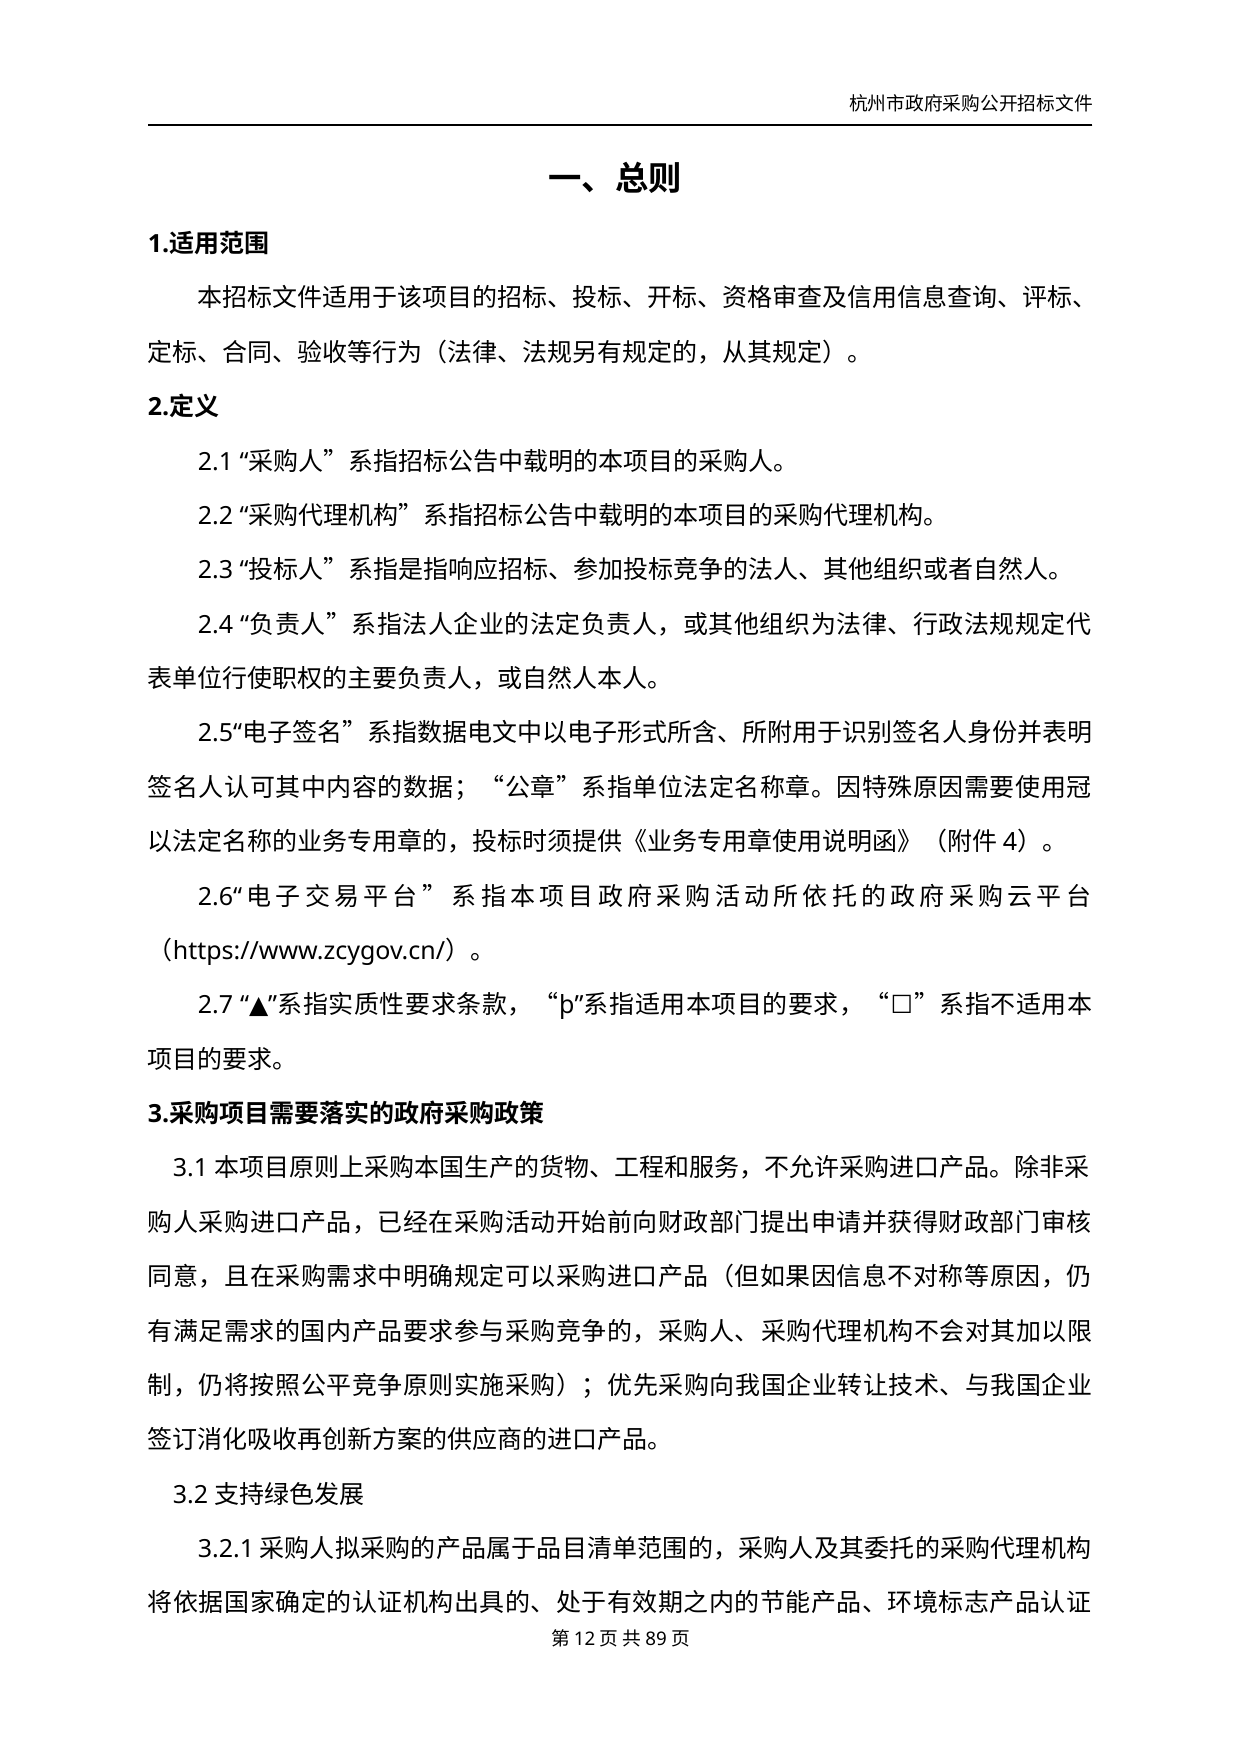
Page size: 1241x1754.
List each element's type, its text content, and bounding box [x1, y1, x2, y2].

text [148, 1528, 1092, 1619]
text 2.定义 [148, 387, 1092, 423]
text 3.2 支持绿色发展 [148, 1474, 1092, 1510]
text 2.7 “▲”系指实质性要求条款，“”系指适用本项目的要求，“”系指不适用本项目的要求。 [148, 985, 1092, 1075]
text 本招标文件适用于该项目的招标、投标、开标、资格审查及信用信息查询、评标、定标、合同、验收等行为（法律、法规另有规定的，从其规定）。 [148, 278, 1092, 368]
text 一、总则 [148, 151, 1092, 199]
text 2.6“电子交易平台”系指本项目政府采购活动所依托的政府采购云平台（https://www.zcygov.cn/）。 [148, 876, 1092, 967]
text 2.2 “采购代理机构”系指招标公告中载明的本项目的采购代理机构。 [148, 495, 1092, 532]
text 3.1 本项目原则上采购本国生产的货物、工程和服务，不允许采购进口产品。除非采购人采购进口产品，已经在采购活动开始前向财政部门提出申请并获得财政部门审核同意，且在采购需求中明确规定可以采购进口产品（但如果因信息不对称等原因，仍有满足需求的国内产品要求参与采购竞争的，采购人、采购代理机构不会对其加以限制，仍将按照公平竞争原则实施采购）；优先采购向我国企业转让技术、与我国企业签订消化吸收再创新方案的供应商的进口产品。 [148, 1148, 1092, 1456]
text 1.适用范围 [148, 223, 1092, 260]
text 2.1 “采购人”系指招标公告中载明的本项目的采购人。 [148, 441, 1092, 477]
text 2.5“电子签名”系指数据电文中以电子形式所含、所附用于识别签名人身份并表明签名人认可其中内容的数据；“公章”系指单位法定名称章。因特殊原因需要使用冠以法定名称的业务专用章的，投标时须提供《业务专用章使用说明函》（附件4）。 [148, 713, 1092, 858]
text 3.采购项目需要落实的政府采购政策 [148, 1093, 1092, 1130]
text 2.4 “负责人”系指法人企业的法定负责人，或其他组织为法律、行政法规规定代表单位行使职权的主要负责人，或自然人本人。 [148, 604, 1092, 695]
text 2.3 “投标人”系指是指响应招标、参加投标竞争的法人、其他组织或者自然人。 [148, 550, 1092, 586]
